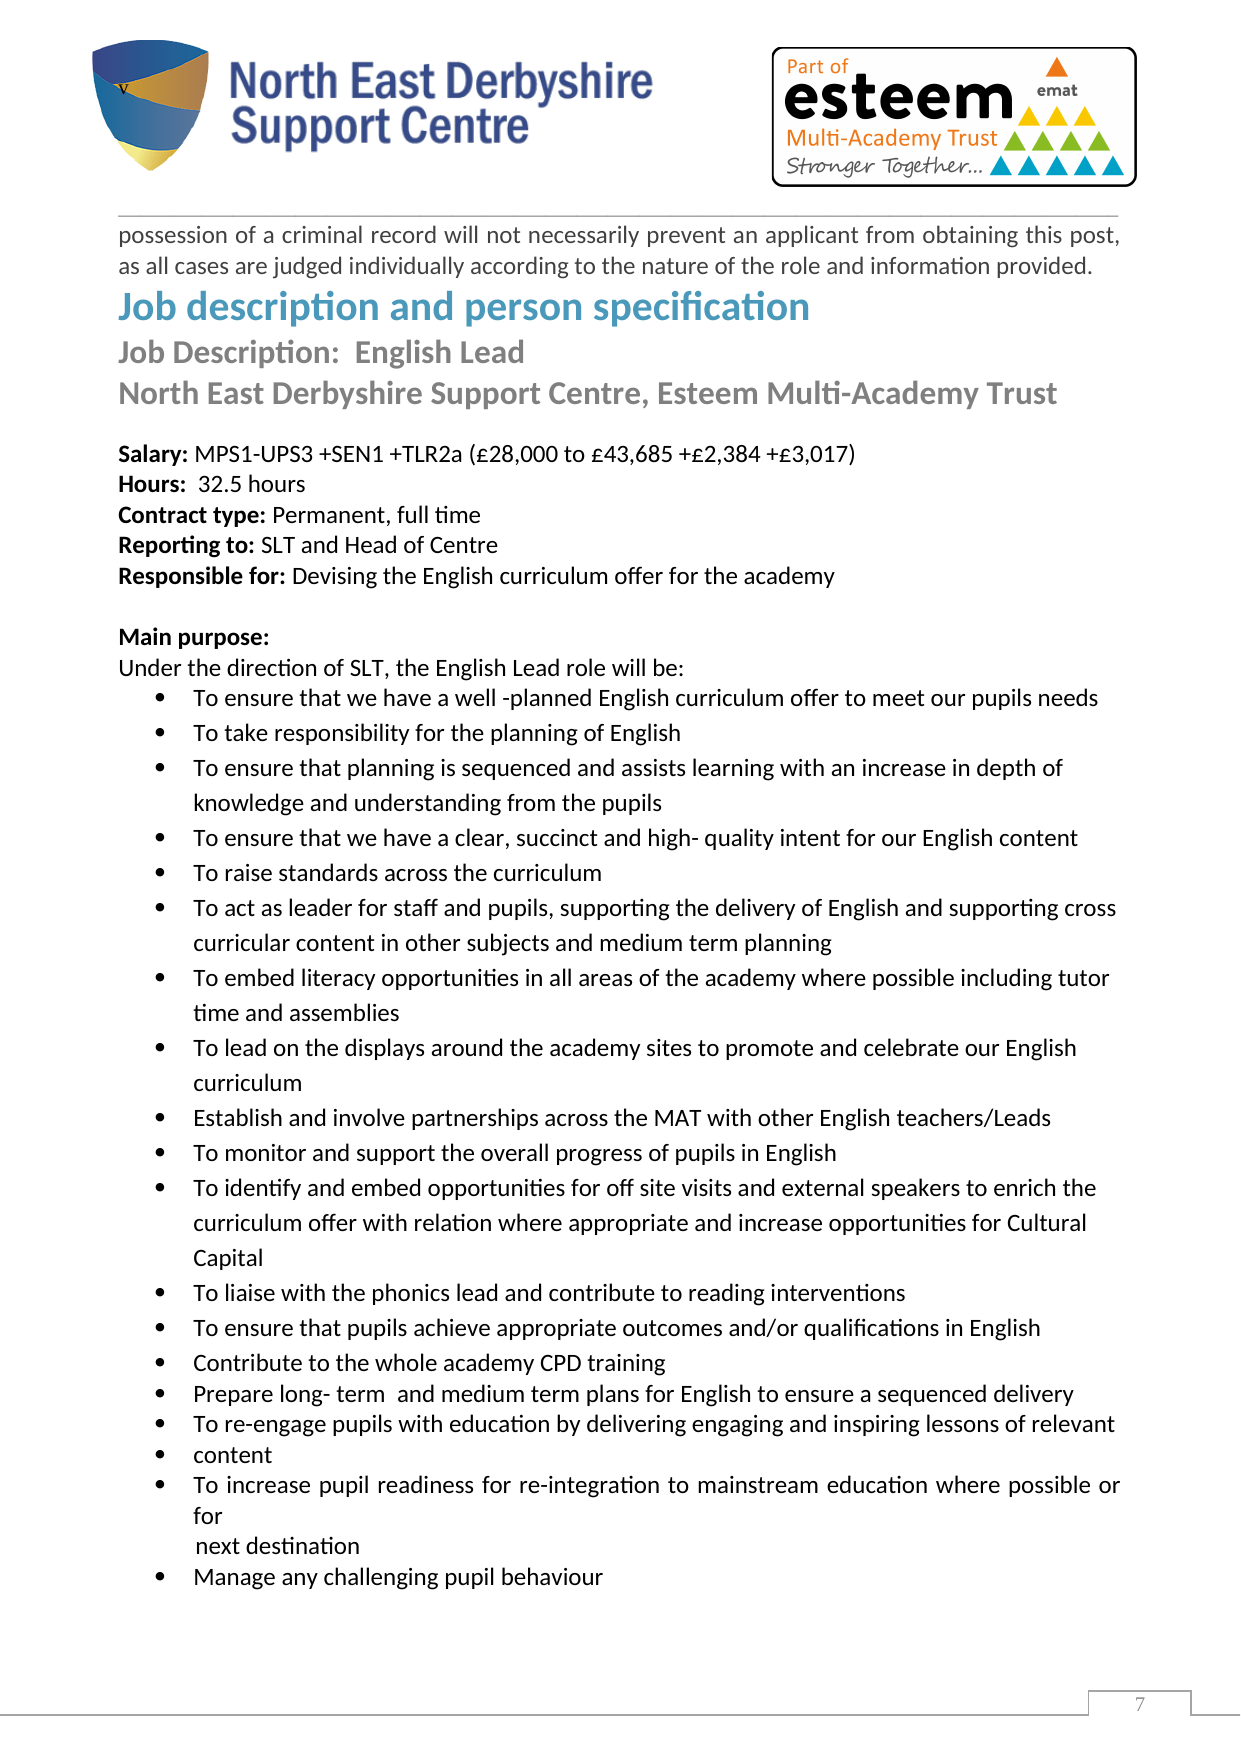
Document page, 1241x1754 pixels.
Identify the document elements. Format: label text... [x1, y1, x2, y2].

list To monitor and support the overall progress of pupils in English [156, 1137, 1122, 1168]
text Job description and person specification [118, 280, 1122, 331]
text Contract type: Permanent, full time [118, 499, 1122, 530]
text Main purpose: [118, 621, 1122, 652]
text Responsible for: Devising the English curriculum offer for the academy [118, 560, 1122, 591]
list Prepare long- term and medium term plans for English to ensure a sequenced delivery [156, 1378, 1122, 1408]
list To ensure that pupils achieve appropriate outcomes and/or qualifications in English [156, 1312, 1122, 1343]
list To ensure that we have a well -planned English curriculum offer to meet our pupils needs [156, 682, 1122, 713]
list To embed literacy opportunities in all areas of the academy where possible including tutor time and assemblies [156, 962, 1122, 1028]
text next destination [156, 1530, 1122, 1561]
list To act as leader for staff and pupils, supporting the delivery of English and supporting cross curricular content in other subjects and medium term planning [156, 892, 1122, 958]
picture [227, 47, 657, 164]
list To liaise with the phonics lead and contribute to reading interventions [156, 1277, 1122, 1308]
list To identify and embed opportunities for off site visits and external speakers to enrich the curriculum offer with relation where appropriate and increase opportunities for Cultural Capital [156, 1172, 1122, 1273]
picture [85, 40, 217, 171]
list content [156, 1439, 1122, 1469]
text Reporting to: SLT and Head of Centre [118, 530, 1122, 560]
text Job Description: English Lead [118, 331, 1122, 372]
list Establish and involve partnerships across the MAT with other English teachers/Leads [156, 1102, 1122, 1133]
list Manage any challenging pupil behaviour [156, 1561, 1122, 1591]
picture [771, 47, 1137, 187]
list To lead on the displays around the academy sites to promote and celebrate our English curriculum [156, 1032, 1122, 1098]
list To increase pupil readiness for re-integration to mainstream education where possible or for [156, 1469, 1122, 1530]
list To ensure that we have a clear, succinct and high- quality intent for our English content [156, 822, 1122, 853]
list To re-engage pupils with education by delivering engaging and inspiring lessons of relevant [156, 1408, 1122, 1439]
text Salary: MPS1-UPS3 +SEN1 +TLR2a (£28,000 to £43,685 +£2,384 +£3,017) [118, 438, 1122, 469]
text North East Derbyshire Support Centre, Esteem Multi-Academy Trust [118, 372, 1122, 413]
list To ensure that planning is sequenced and assists learning with an increase in depth of knowledge and understanding from the pupils [156, 752, 1122, 818]
list To raise standards across the curriculum [156, 857, 1122, 888]
list Contribute to the whole academy CPD training [156, 1347, 1122, 1378]
text Under the direction of SLT, the English Lead role will be: [118, 652, 1122, 682]
list To take responsibility for the planning of English [156, 717, 1122, 748]
text Hours: 32.5 hours [118, 469, 1122, 499]
